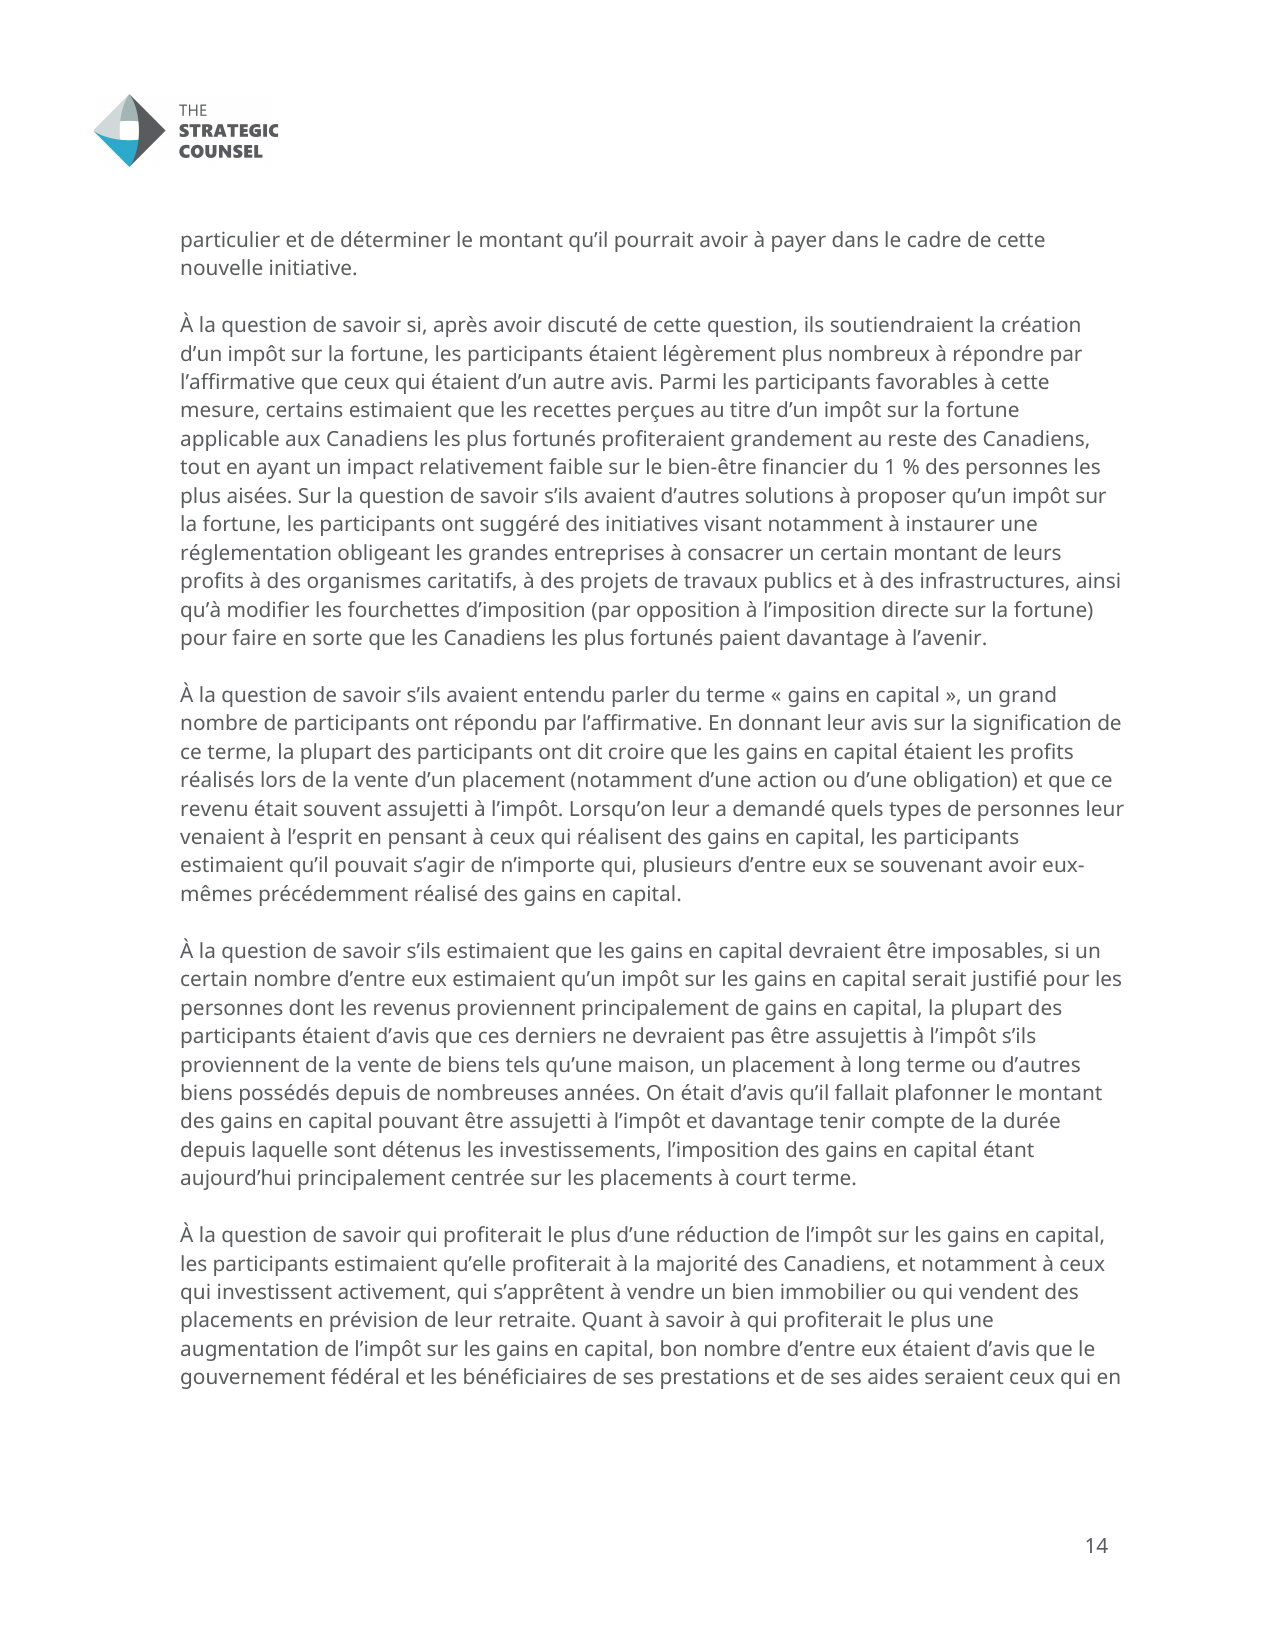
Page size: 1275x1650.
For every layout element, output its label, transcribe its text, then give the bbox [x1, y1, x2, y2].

picture [93, 94, 279, 167]
text À la question de savoir si, après avoir discuté de cette question, ils soutiendraient la création d’un impôt sur la fortune, les participants étaient légèrement plus nombreux à répondre par l’affirmative que ceux qui étaient d’un autre avis. Parmi les participants favorables à cette mesure, certains estimaient que les recettes perçues au titre d’un impôt sur la fortune applicable aux Canadiens les plus fortunés profiteraient grandement au reste des Canadiens, tout en ayant un impact relativement faible sur le bien-être financier du 1 % des personnes les plus aisées. Sur la question de savoir s’ils avaient d’autres solutions à proposer qu’un impôt sur la fortune, les participants ont suggéré des initiatives visant notamment à instaurer une réglementation obligeant les grandes entreprises à consacrer un certain montant de leurs profits à des organismes caritatifs, à des projets de travaux publics et à des infrastructures, ainsi qu’à modifier les fourchettes d’imposition (par opposition à l’imposition directe sur la fortune) pour faire en sorte que les Canadiens les plus fortunés paient davantage à l’avenir. [180, 310, 1125, 652]
text À la question de savoir s’ils avaient entendu parler du terme « gains en capital », un grand nombre de participants ont répondu par l’affirmative. En donnant leur avis sur la signification de ce terme, la plupart des participants ont dit croire que les gains en capital étaient les profits réalisés lors de la vente d’un placement (notamment d’une action ou d’une obligation) et que ce revenu était souvent assujetti à l’impôt. Lorsqu’on leur a demandé quels types de personnes leur venaient à l’esprit en pensant à ceux qui réalisent des gains en capital, les participants estimaient qu’il pouvait s’agir de n’importe qui, plusieurs d’entre eux se souvenant avoir eux-mêmes précédemment réalisé des gains en capital. [180, 680, 1125, 907]
text À la question de savoir s’ils estimaient que les gains en capital devraient être imposables, si un certain nombre d’entre eux estimaient qu’un impôt sur les gains en capital serait justifié pour les personnes dont les revenus proviennent principalement de gains en capital, la plupart des participants étaient d’avis que ces derniers ne devraient pas être assujettis à l’impôt s’ils proviennent de la vente de biens tels qu’une maison, un placement à long terme ou d’autres biens possédés depuis de nombreuses années. On était d’avis qu’il fallait plafonner le montant des gains en capital pouvant être assujetti à l’impôt et davantage tenir compte de la durée depuis laquelle sont détenus les investissements, l’imposition des gains en capital étant aujourd’hui principalement centrée sur les placements à court terme. [180, 936, 1125, 1192]
